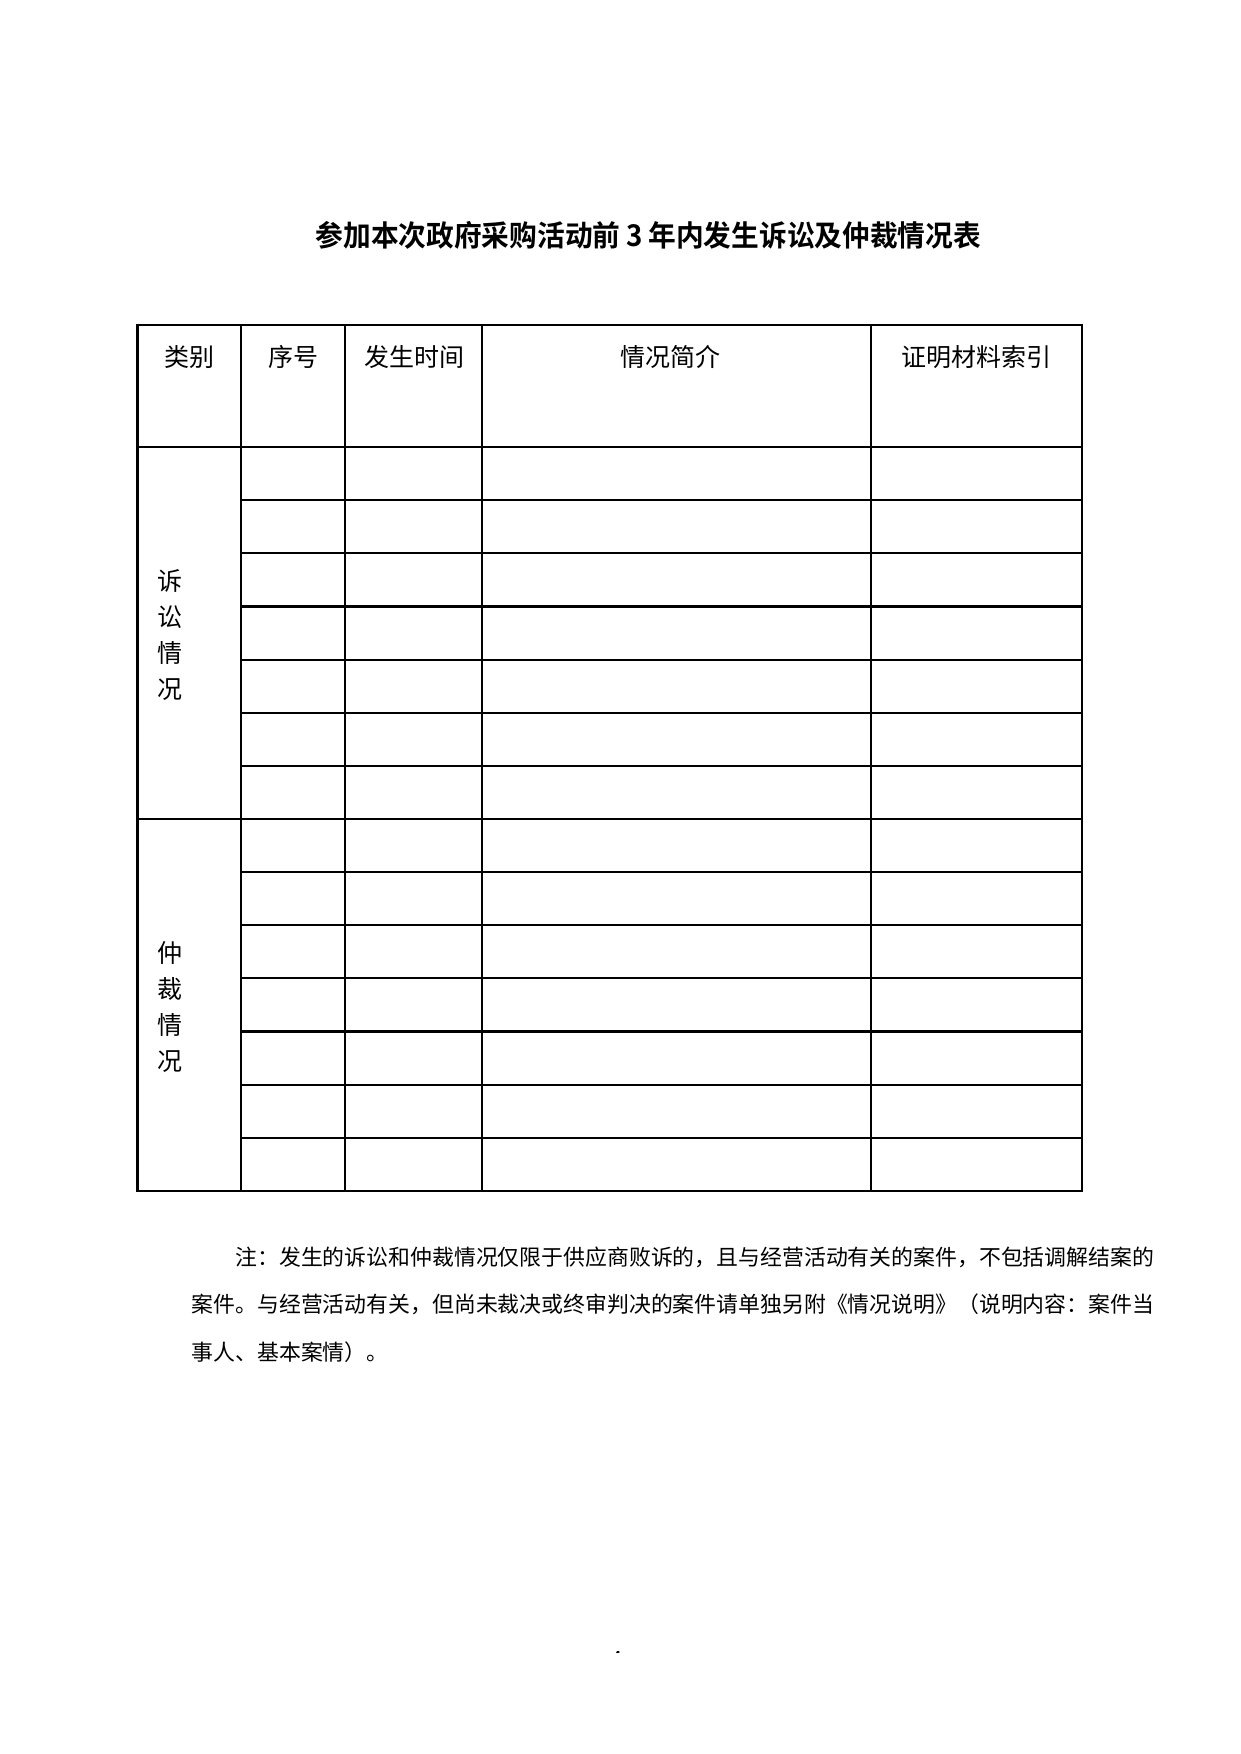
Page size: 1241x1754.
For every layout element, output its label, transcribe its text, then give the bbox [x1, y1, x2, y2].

table_cell [242, 554, 344, 605]
subtitle 参加本次政府采购活动前3年内发生诉讼及仲裁情况表 [85, 212, 1155, 254]
table_cell [483, 714, 870, 765]
table_cell [872, 979, 1081, 1030]
table_header 类别 [139, 326, 240, 446]
table_cell [483, 873, 870, 924]
table_cell [242, 448, 344, 499]
table_cell [483, 1033, 870, 1083]
table_cell [346, 1086, 481, 1137]
table_header 发生时间 [346, 326, 481, 446]
table_header 序号 [242, 326, 344, 446]
table_cell [872, 661, 1081, 712]
table_cell [242, 1086, 344, 1137]
table_cell [242, 608, 344, 658]
table_cell [872, 1086, 1081, 1137]
table_cell [872, 608, 1081, 658]
table_cell [346, 1139, 481, 1190]
table_cell 仲裁情况 [139, 820, 240, 1190]
table_cell [872, 767, 1081, 818]
table_cell [346, 1033, 481, 1083]
table_cell [483, 926, 870, 977]
table_cell [242, 767, 344, 818]
table_cell [483, 448, 870, 499]
table_cell [346, 767, 481, 818]
table_header 情况简介 [483, 326, 870, 446]
table_cell [872, 448, 1081, 499]
table_cell [346, 979, 481, 1030]
table_cell [872, 873, 1081, 924]
table_cell [872, 1139, 1081, 1190]
table_cell [346, 820, 481, 871]
table_cell [483, 554, 870, 605]
table_cell [242, 979, 344, 1030]
table_cell [242, 1033, 344, 1083]
table_cell [242, 820, 344, 871]
table_cell [242, 661, 344, 712]
table_cell [483, 501, 870, 552]
table_cell [872, 714, 1081, 765]
table_cell [483, 1139, 870, 1190]
table_cell [872, 554, 1081, 605]
table_cell [242, 714, 344, 765]
table_cell [872, 501, 1081, 552]
table_cell [483, 1086, 870, 1137]
table_header 证明材料索引 [872, 326, 1081, 446]
table_cell [242, 926, 344, 977]
table_cell [242, 1139, 344, 1190]
table_cell [242, 501, 344, 552]
table_cell [346, 873, 481, 924]
table_cell [483, 608, 870, 658]
table_cell [242, 873, 344, 924]
table_cell [346, 714, 481, 765]
table_cell 诉讼情况 [139, 448, 240, 818]
table_cell [872, 820, 1081, 871]
table_cell [346, 554, 481, 605]
table_cell [483, 661, 870, 712]
table_cell [346, 926, 481, 977]
table_cell [872, 1033, 1081, 1083]
table_cell [346, 448, 481, 499]
table_cell [483, 767, 870, 818]
table_cell [346, 661, 481, 712]
table_cell [346, 501, 481, 552]
text 注：发生的诉讼和仲裁情况仅限于供应商败诉的，且与经营活动有关的案件，不包括调解结案的案件。与经营活动有关，但尚未裁决或终审判决的案件请单独另附《情况说明》（说明内容：案件当事人、基本案情）。 [191, 1240, 1155, 1366]
table_cell [872, 926, 1081, 977]
table_cell [346, 608, 481, 658]
table_cell [483, 979, 870, 1030]
table_cell [483, 820, 870, 871]
